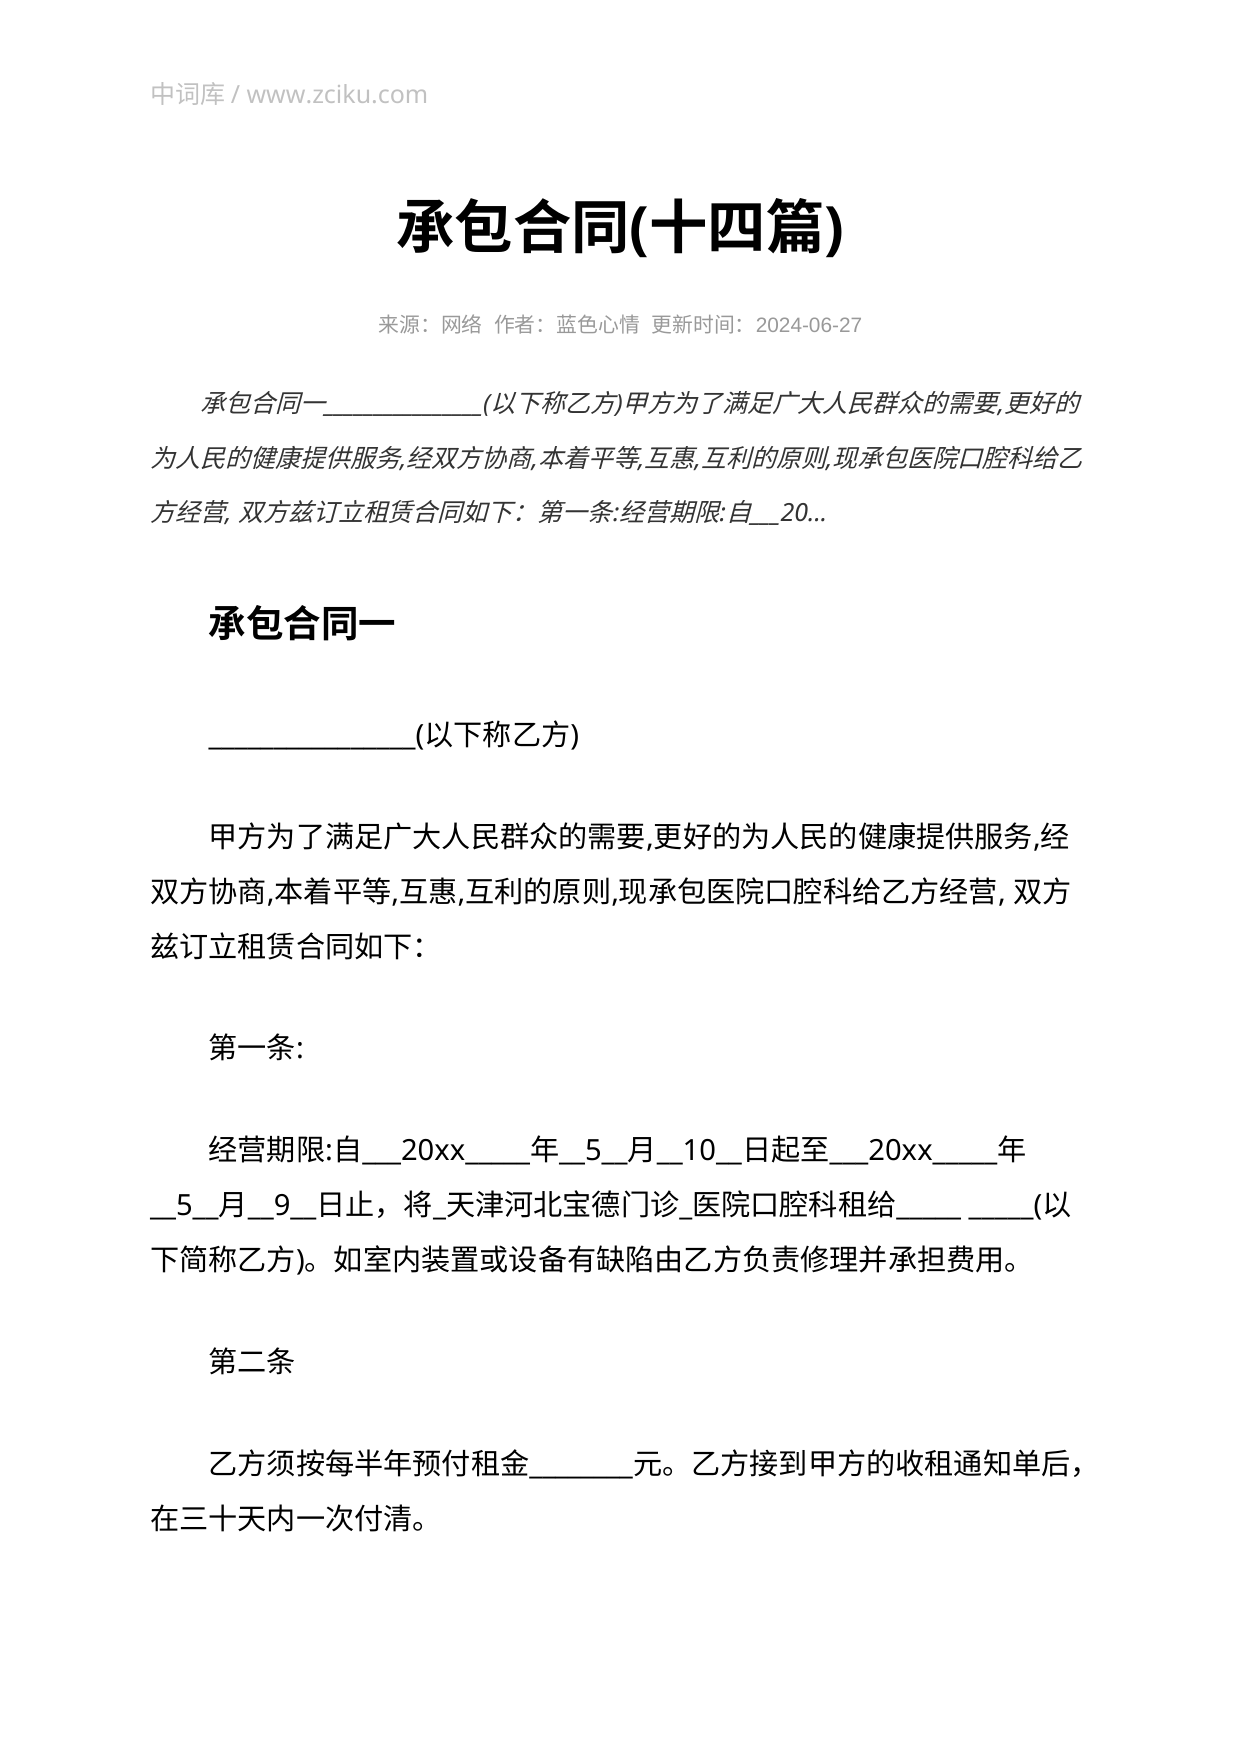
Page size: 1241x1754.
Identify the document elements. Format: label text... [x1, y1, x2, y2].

text 乙方须按每半年预付租金________元。乙方接到甲方的收租通知单后，在三十天内一次付清。 [150, 1441, 1090, 1538]
text 承包合同一________________(以下称乙方)甲方为了满足广大人民群众的需要,更好的为人民的健康提供服务,经双方协商,本着平等,互惠,互利的原则,现承包医院口腔科给乙方经营, 双方兹订立租赁合同如下：第一条:经营期限:自___20... [150, 384, 1090, 529]
text 来源：网络 作者：蓝色心情 更新时间：2024-06-27 [150, 313, 1090, 337]
text 甲方为了满足广大人民群众的需要,更好的为人民的健康提供服务,经双方协商,本着平等,互惠,互利的原则,现承包医院口腔科给乙方经营, 双方兹订立租赁合同如下： [150, 813, 1090, 965]
subtitle 承包合同(十四篇) [150, 181, 1090, 266]
text 经营期限:自___20xx_____年__5__月__10__日起至___20xx_____年__5__月__9__日止，将_天津河北宝德门诊_医院口腔科租给_____ _____(以下简称乙方)。如室内装置或设备有缺陷由乙方负责修理并承担费用。 [150, 1127, 1090, 1279]
text 第一条: [150, 1025, 1090, 1067]
text 第二条 [150, 1339, 1090, 1381]
text 承包合同一 [150, 594, 1090, 648]
text ________________(以下称乙方) [150, 711, 1090, 753]
